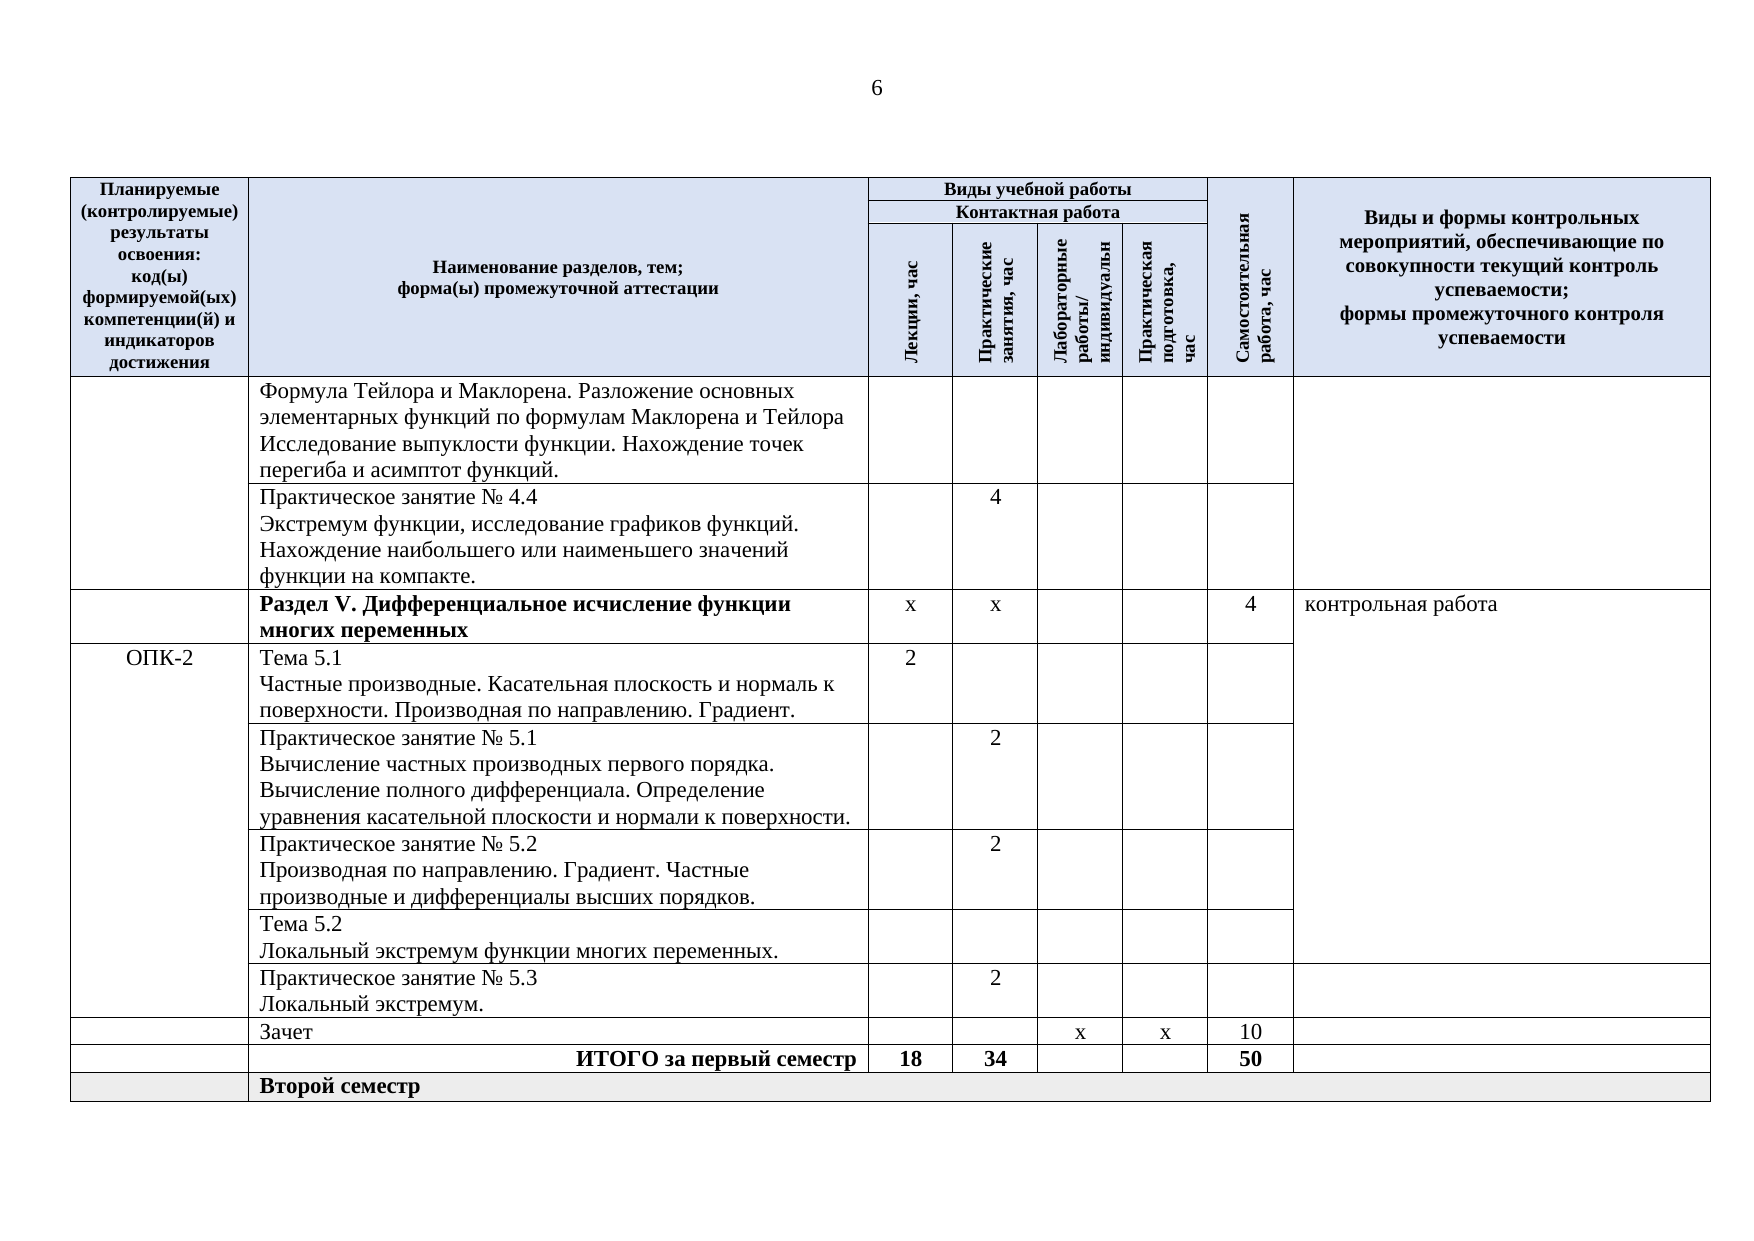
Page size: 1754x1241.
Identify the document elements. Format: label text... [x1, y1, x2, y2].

table_cell [71, 1018, 248, 1044]
table_cell [1123, 910, 1207, 963]
table_cell [71, 1073, 248, 1101]
table_cell 10 [1208, 1018, 1293, 1044]
table_cell Практическое занятие № 4.3 Формула Тейлора и Маклорена. Разложение основных элементарных функций по формулам Маклорена и Тейлора Исследование выпуклости функции. Нахождение точек перегиба и асимптот функций. [249, 377, 868, 482]
table_cell х [953, 590, 1037, 643]
table_cell [1038, 590, 1122, 643]
table_cell 2 [869, 644, 952, 723]
table_cell [1208, 830, 1293, 909]
table_cell Тема 5.1 Частные производные. Касательная плоскость и нормаль к поверхности. Производная по направлению. Градиент. [249, 644, 868, 723]
table_cell [1294, 1018, 1710, 1044]
table_header Планируемые (контролируемые) результаты освоения: код(ы) формируемой(ых) компетенции(й) и индикаторов достижения компетенций [71, 178, 248, 376]
table_cell [869, 964, 952, 1017]
table_cell [869, 1018, 952, 1044]
table_cell 18 [869, 1045, 952, 1072]
table_cell 2 [953, 377, 1037, 482]
table_cell [1208, 724, 1293, 829]
table_cell [1208, 484, 1293, 589]
table_cell [1038, 644, 1122, 723]
table_cell Лекции, час [869, 224, 952, 376]
table_cell [953, 644, 1037, 723]
table_cell [1123, 644, 1207, 723]
table_cell [1208, 964, 1293, 1017]
table_cell Практическое занятие № 4.4 Экстремум функции, исследование графиков функций. Нахождение наибольшего или наименьшего значений функции на компакте. [249, 484, 868, 589]
table_header Самостоятельная работа, час [1208, 178, 1293, 376]
table_cell [71, 590, 248, 643]
table_cell [869, 377, 952, 482]
table_cell [1038, 830, 1122, 909]
table_cell Практическое занятие № 5.3 Локальный экстремум. [249, 964, 868, 1017]
table_cell контрольная работа [1294, 590, 1710, 963]
table_cell [1123, 830, 1207, 909]
table_cell х [869, 590, 952, 643]
table_cell [1294, 964, 1710, 1017]
table_cell Практическое занятие № 5.1 Вычисление частных производных первого порядка. Вычисление полного дифференциала. Определение уравнения касательной плоскости и нормали к поверхности. [249, 724, 868, 829]
table_cell ОПК-2 [71, 644, 248, 1017]
table_cell [869, 910, 952, 963]
table_cell [1123, 964, 1207, 1017]
table_cell [1038, 724, 1122, 829]
table_cell 50 [1208, 1045, 1293, 1072]
table_cell [1294, 1045, 1710, 1072]
table_cell Практическое занятие № 5.2 Производная по направлению. Градиент. Частные производные и дифференциалы высших порядков. [249, 830, 868, 909]
table_cell Контактная работа [869, 201, 1207, 222]
table_cell ИТОГО за первый семестр [249, 1045, 868, 1072]
table_cell Практические занятия, час [953, 224, 1037, 376]
table_cell [1123, 1045, 1207, 1072]
table_cell [1123, 724, 1207, 829]
table_cell [1038, 964, 1122, 1017]
table_cell Зачет [249, 1018, 868, 1044]
table_cell [869, 724, 952, 829]
table_cell [953, 1018, 1037, 1044]
table_header Наименование разделов, тем; форма(ы) промежуточной аттестации [249, 178, 868, 376]
table_cell [1038, 377, 1122, 482]
table_cell 2 [953, 724, 1037, 829]
table_cell [869, 484, 952, 589]
table_cell [1123, 590, 1207, 643]
table_cell 4 [953, 484, 1037, 589]
table_cell Тема 5.2 Локальный экстремум функции многих переменных. [249, 910, 868, 963]
table_cell [1208, 377, 1293, 482]
table_cell [71, 1045, 248, 1072]
table_cell 34 [953, 1045, 1037, 1072]
table_cell 4 [1208, 590, 1293, 643]
table_cell Лабораторные работы/ индивидуальные занятия, час [1038, 224, 1122, 376]
table_cell Второй семестр [249, 1073, 1710, 1101]
table_cell [869, 830, 952, 909]
table_cell Раздел V. Дифференциальное исчисление функции многих переменных [249, 590, 868, 643]
table_cell 2 [953, 830, 1037, 909]
table_cell [1038, 1045, 1122, 1072]
table_cell [1038, 484, 1122, 589]
table_header Виды учебной работы [869, 178, 1207, 200]
table_cell х [1038, 1018, 1122, 1044]
table_cell [1038, 910, 1122, 963]
table_cell [953, 910, 1037, 963]
table_cell [1123, 484, 1207, 589]
table_cell 2 [953, 964, 1037, 1017]
table_header Виды и формы контрольных мероприятий, обеспечивающие по совокупности текущий контроль успеваемости; формы промежуточного контроля успеваемости [1294, 178, 1710, 376]
table_cell Практическая подготовка, час [1123, 224, 1207, 376]
table_cell [1208, 910, 1293, 963]
table_cell х [1123, 1018, 1207, 1044]
table_cell [1123, 377, 1207, 482]
table_cell [1208, 644, 1293, 723]
